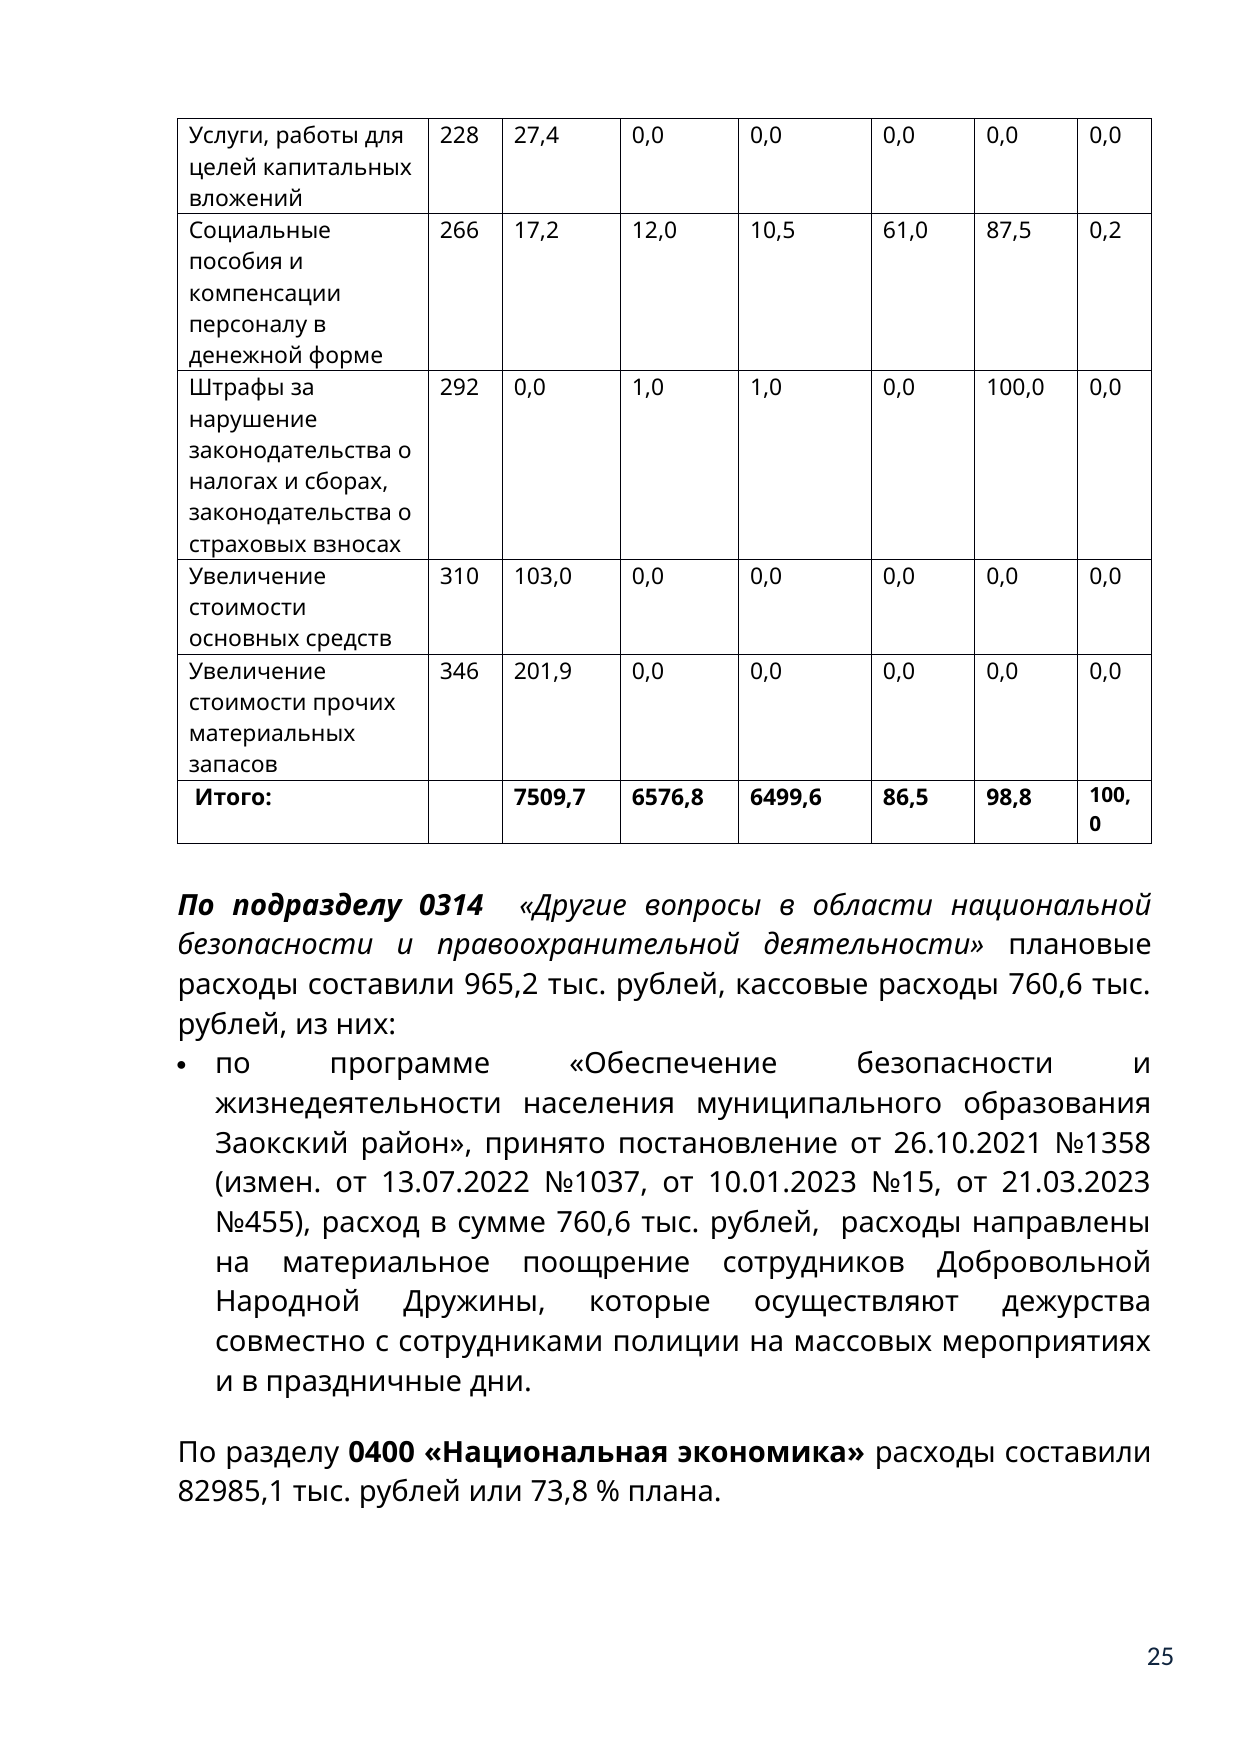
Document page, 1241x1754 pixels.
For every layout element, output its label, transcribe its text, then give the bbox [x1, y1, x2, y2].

table_cell 228 [429, 119, 502, 213]
list по программе «Обеспечение безопасности и жизнедеятельности населения муниципального образования Заокский район», принято постановление от 26.10.2021 №1358 (измен. от 13.07.2022 №1037, от 10.01.2023 №15, от 21.03.2023 №455), расход в сумме 760,6 тыс. рублей, расходы направлены на материальное поощрение сотрудников Добровольной Народной Дружины, которые осуществляют дежурства совместно с сотрудниками полиции на массовых мероприятиях и в праздничные дни. [177, 1043, 1152, 1400]
table_cell 6576,8 [621, 781, 738, 843]
table_cell 12,0 [621, 214, 738, 370]
table_cell 0,0 [1078, 371, 1151, 559]
table_cell 6499,6 [739, 781, 871, 843]
table_cell 0,0 [1078, 655, 1151, 779]
table_cell 201,9 [503, 655, 620, 779]
table_cell Увеличение стоимости прочих материальных запасов [278, 655, 428, 779]
table_cell 0,0 [503, 371, 620, 559]
text По подразделу 0314 «Другие вопросы в области национальной безопасности и правоохранительной деятельности» плановые расходы составили 965,2 тыс. рублей, кассовые расходы 760,6 тыс. рублей, из них: [177, 884, 1152, 1043]
table_cell 0,0 [621, 119, 738, 213]
table_cell [429, 781, 502, 843]
table_cell Социальные пособия и компенсации персоналу в денежной форме [303, 214, 428, 370]
table_cell Увеличение стоимости основных средств [307, 560, 428, 653]
table_cell 0,0 [975, 119, 1077, 213]
table_cell 27,4 [503, 119, 620, 213]
table_cell 0,0 [621, 560, 738, 653]
table_cell 0,2 [1078, 214, 1151, 370]
table_cell 61,0 [872, 214, 974, 370]
table_cell 86,5 [872, 781, 974, 843]
table_cell 1,0 [621, 371, 738, 559]
table_cell 0,0 [739, 119, 871, 213]
table_cell 0,0 [739, 655, 871, 779]
table_cell 310 [429, 560, 502, 653]
table_cell 1,0 [739, 371, 871, 559]
table_cell 103,0 [503, 560, 620, 653]
table_cell 10,5 [739, 214, 871, 370]
table_cell 0,0 [739, 560, 871, 653]
table_cell 0,0 [872, 119, 974, 213]
table_cell 0,0 [872, 371, 974, 559]
table_cell 0,0 [872, 560, 974, 653]
table_cell 100,0 [975, 371, 1077, 559]
table_cell 100,0 [1078, 781, 1151, 843]
table_cell Итого: [178, 781, 428, 843]
table_cell 7509,7 [503, 781, 620, 843]
table_cell 0,0 [975, 655, 1077, 779]
table_cell 0,0 [1078, 119, 1151, 213]
table_cell Услуги, работы для целей капитальных вложений [303, 119, 428, 213]
table_cell 0,0 [1078, 560, 1151, 653]
table_cell 87,5 [975, 214, 1077, 370]
text По разделу 0400 «Национальная экономика» расходы составили 82985,1 тыс. рублей или 73,8 % плана. [177, 1431, 1152, 1510]
table_cell 266 [429, 214, 502, 370]
table_cell 17,2 [503, 214, 620, 370]
table_cell 346 [429, 655, 502, 779]
table_cell Штрафы за нарушение законодательства о налогах и сборах, законодательства о страховых взносах [178, 371, 428, 559]
table_cell 98,8 [975, 781, 1077, 843]
table_cell 0,0 [872, 655, 974, 779]
table_cell 0,0 [621, 655, 738, 779]
table_cell 0,0 [975, 560, 1077, 653]
table_cell 292 [429, 371, 502, 559]
